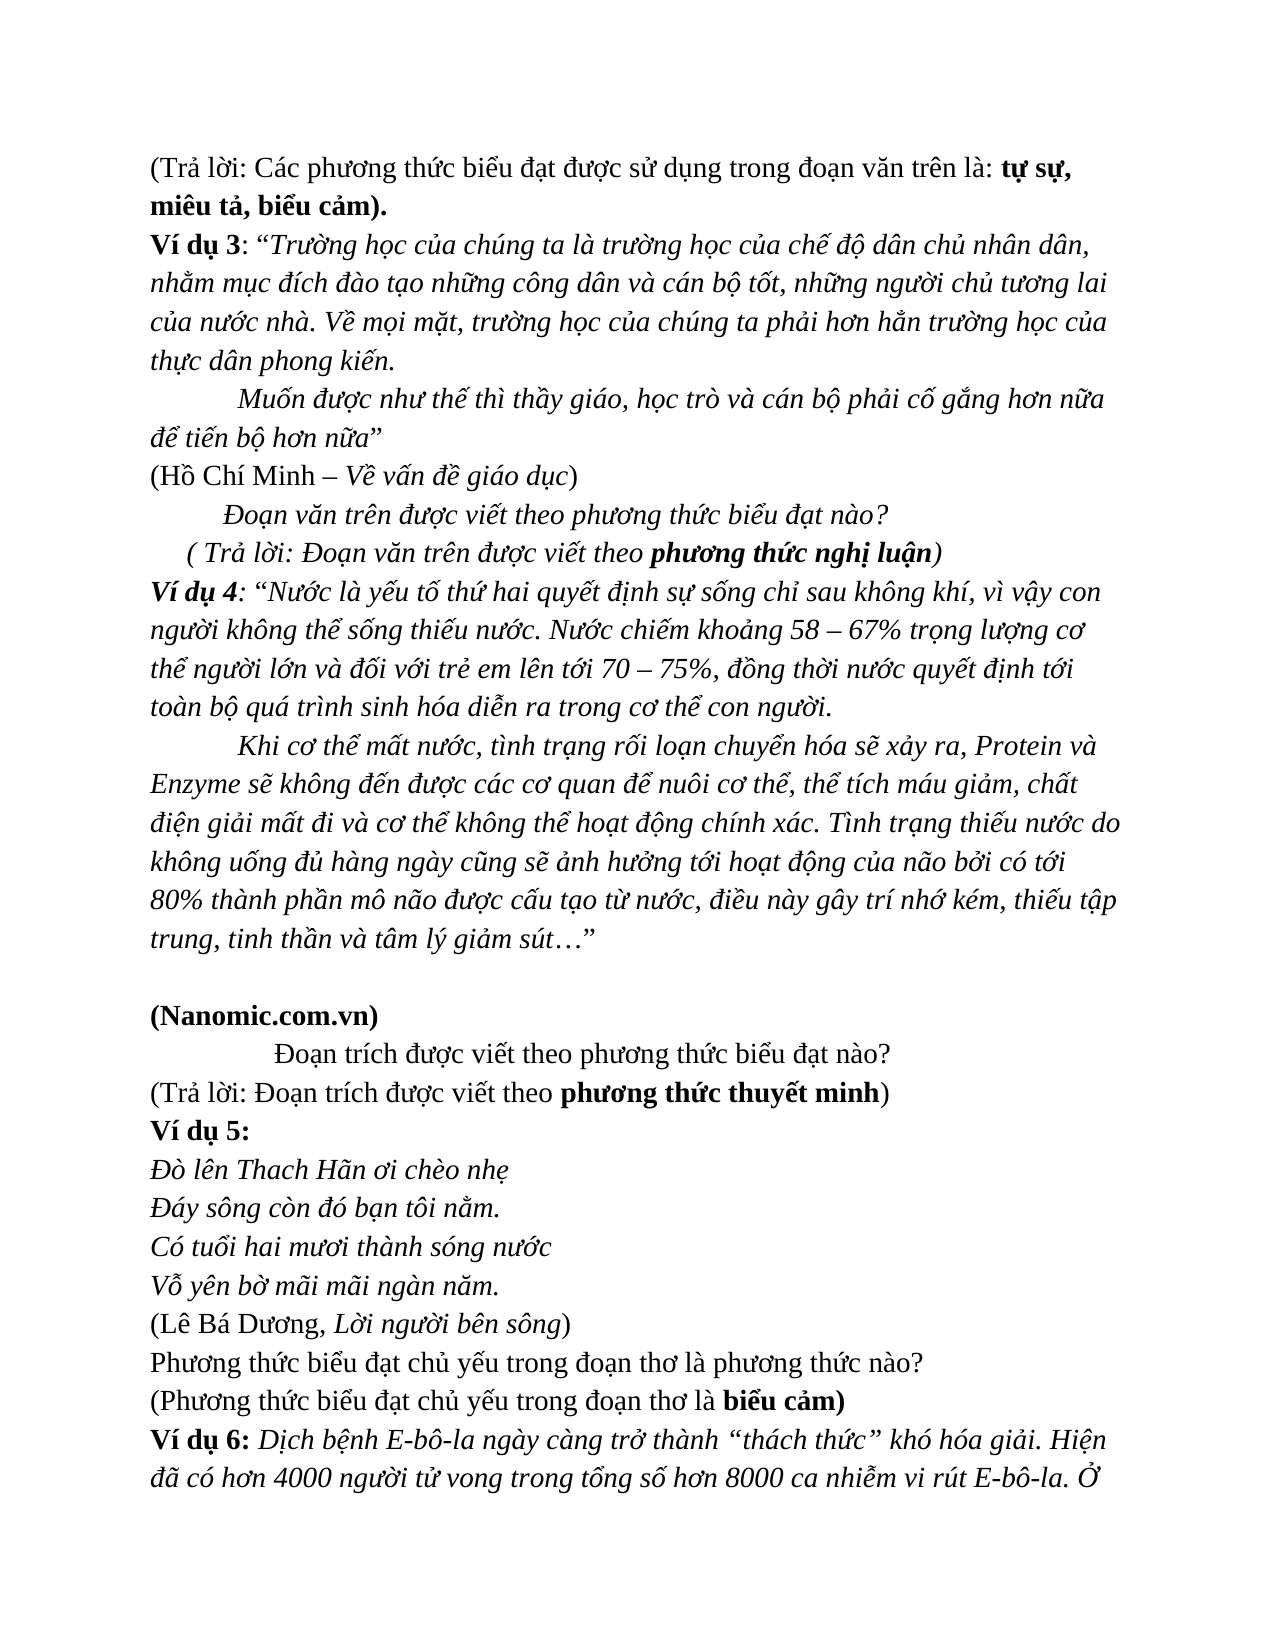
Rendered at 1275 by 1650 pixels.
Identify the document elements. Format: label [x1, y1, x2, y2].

text [150, 150, 1125, 1494]
